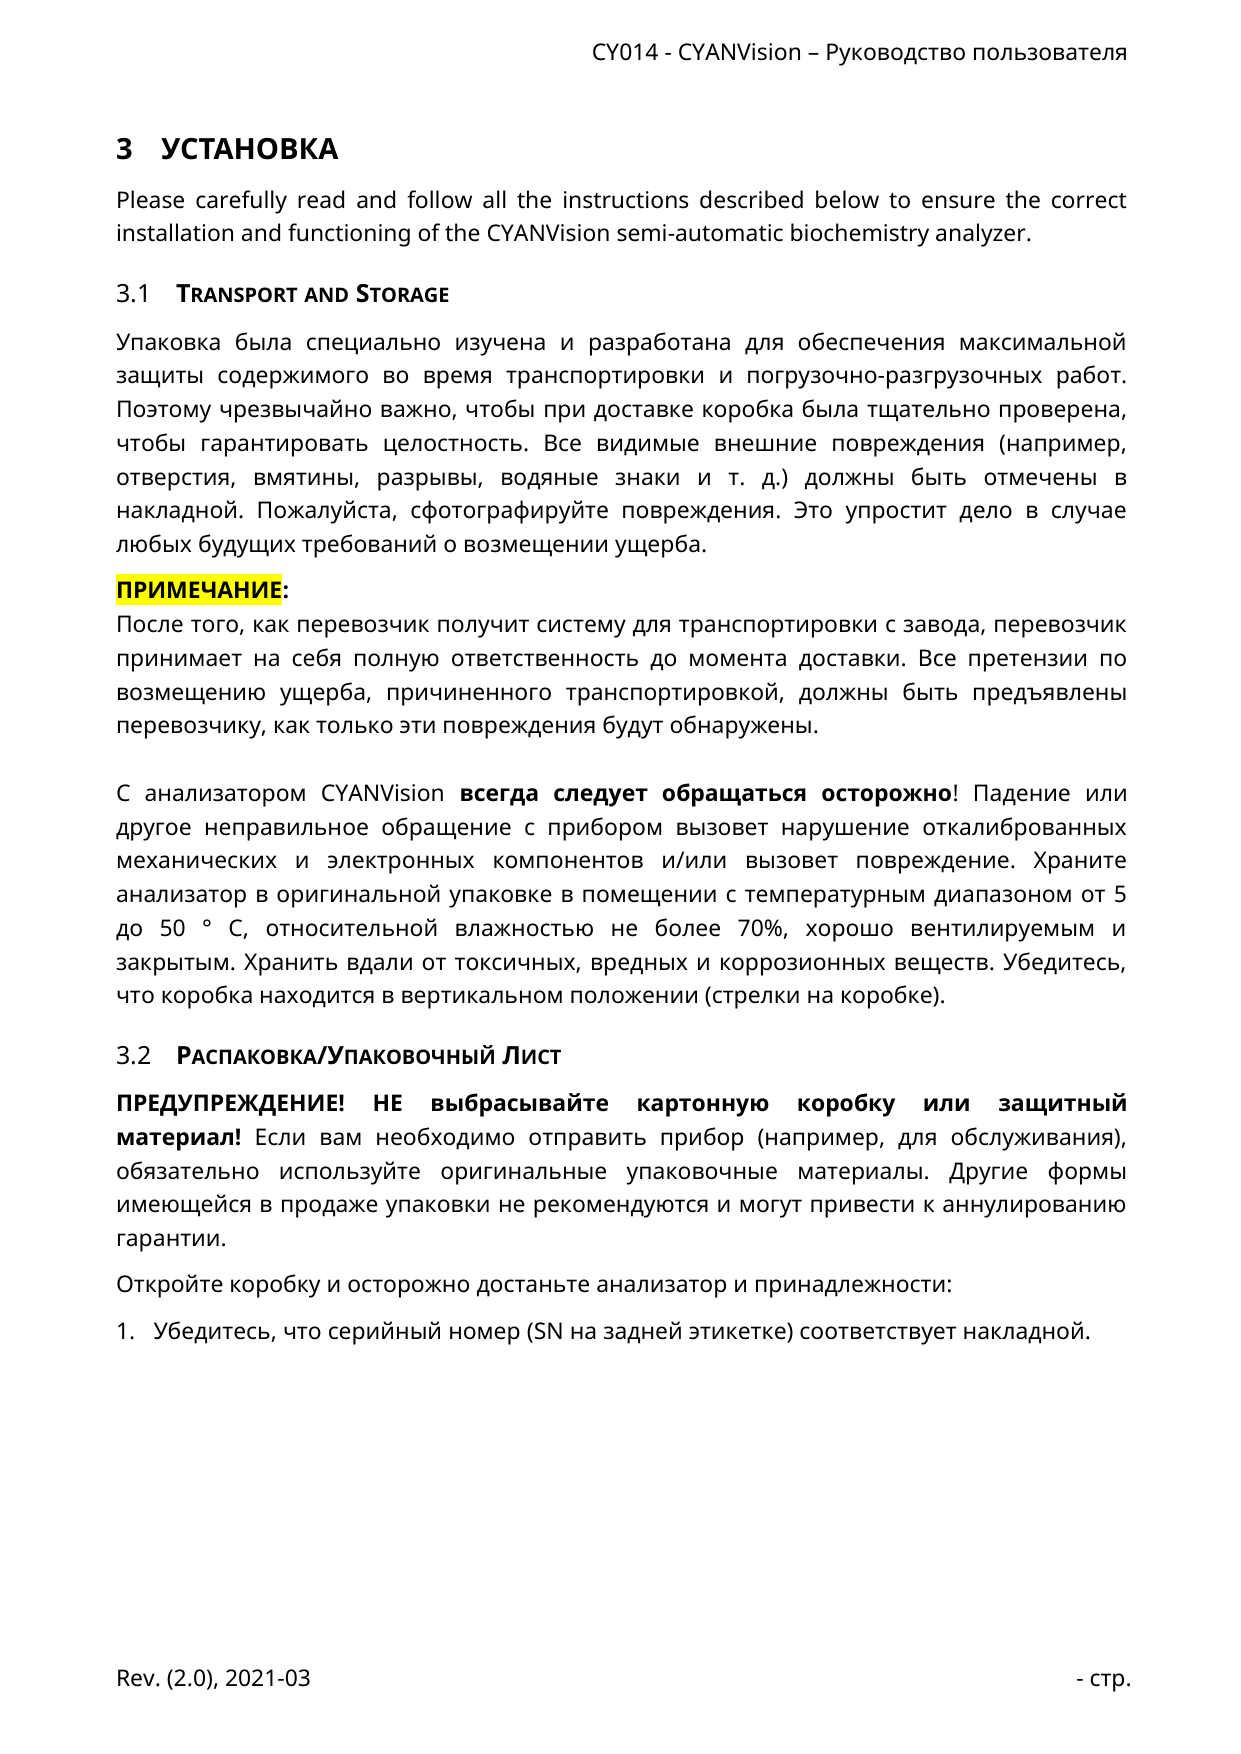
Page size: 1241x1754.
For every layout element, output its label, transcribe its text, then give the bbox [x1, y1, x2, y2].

text Откройте коробку и осторожно достаньте анализатор и принадлежности: [116, 1268, 1128, 1300]
list Убедитесь, что серийный номер (SN на задней этикетке) соответствует накладной. [116, 1315, 1128, 1346]
text После того, как перевозчик получит систему для транспортировки с завода, перевозчик принимает на себя полную ответственность до момента доставки. Все претензии по возмещению ущерба, причиненного транспортировкой, должны быть предъявлены перевозчику, как только эти повреждения будут обнаружены. [116, 608, 1128, 740]
text ПРЕДУПРЕЖДЕНИЕ! НЕ выбрасывайте картонную коробку или защитный материал! Если вам необходимо отправить прибор (например, для обслуживания), обязательно используйте оригинальные упаковочные материалы. Другие формы имеющейся в продаже упаковки не рекомендуются и могут привести к аннулированию гарантии. [116, 1087, 1128, 1253]
subtitle УСТАНОВКА [116, 128, 1128, 168]
text ПРИМЕЧАНИЕ: [282, 574, 1128, 605]
text С анализатором CYANVision всегда следует обращаться осторожно! Падение или другое неправильное обращение с прибором вызовет нарушение откалиброванных механических и электронных компонентов и/или вызовет повреждение. Храните анализатор в оригинальной упаковке в помещении с температурным диапазоном от 5 до 50 ° C, относительной влажностью не более 70%, хорошо вентилируемым и закрытым. Хранить вдали от токсичных, вредных и коррозионных веществ. Убедитесь, что коробка находится в вертикальном положении (стрелки на коробке). [116, 777, 1128, 1010]
text Please carefully read and follow all the instructions described below to ensure the correct installation and functioning of the CYANVision semi-automatic biochemistry analyzer. [116, 184, 1128, 249]
text Упаковка была специально изучена и разработана для обеспечения максимальной защиты содержимого во время транспортировки и погрузочно-разгрузочных работ. Поэтому чрезвычайно важно, чтобы при доставке коробка была тщательно проверена, чтобы гарантировать целостность. Все видимые внешние повреждения (например, отверстия, вмятины, разрывы, водяные знаки и т. д.) должны быть отмечены в накладной. Пожалуйста, сфотографируйте повреждения. Это упростит дело в случае любых будущих требований о возмещении ущерба. [116, 325, 1128, 559]
subtitle Transport and Storage [116, 276, 1128, 310]
subtitle Распаковка/Упаковочный Лист [116, 1038, 1128, 1072]
